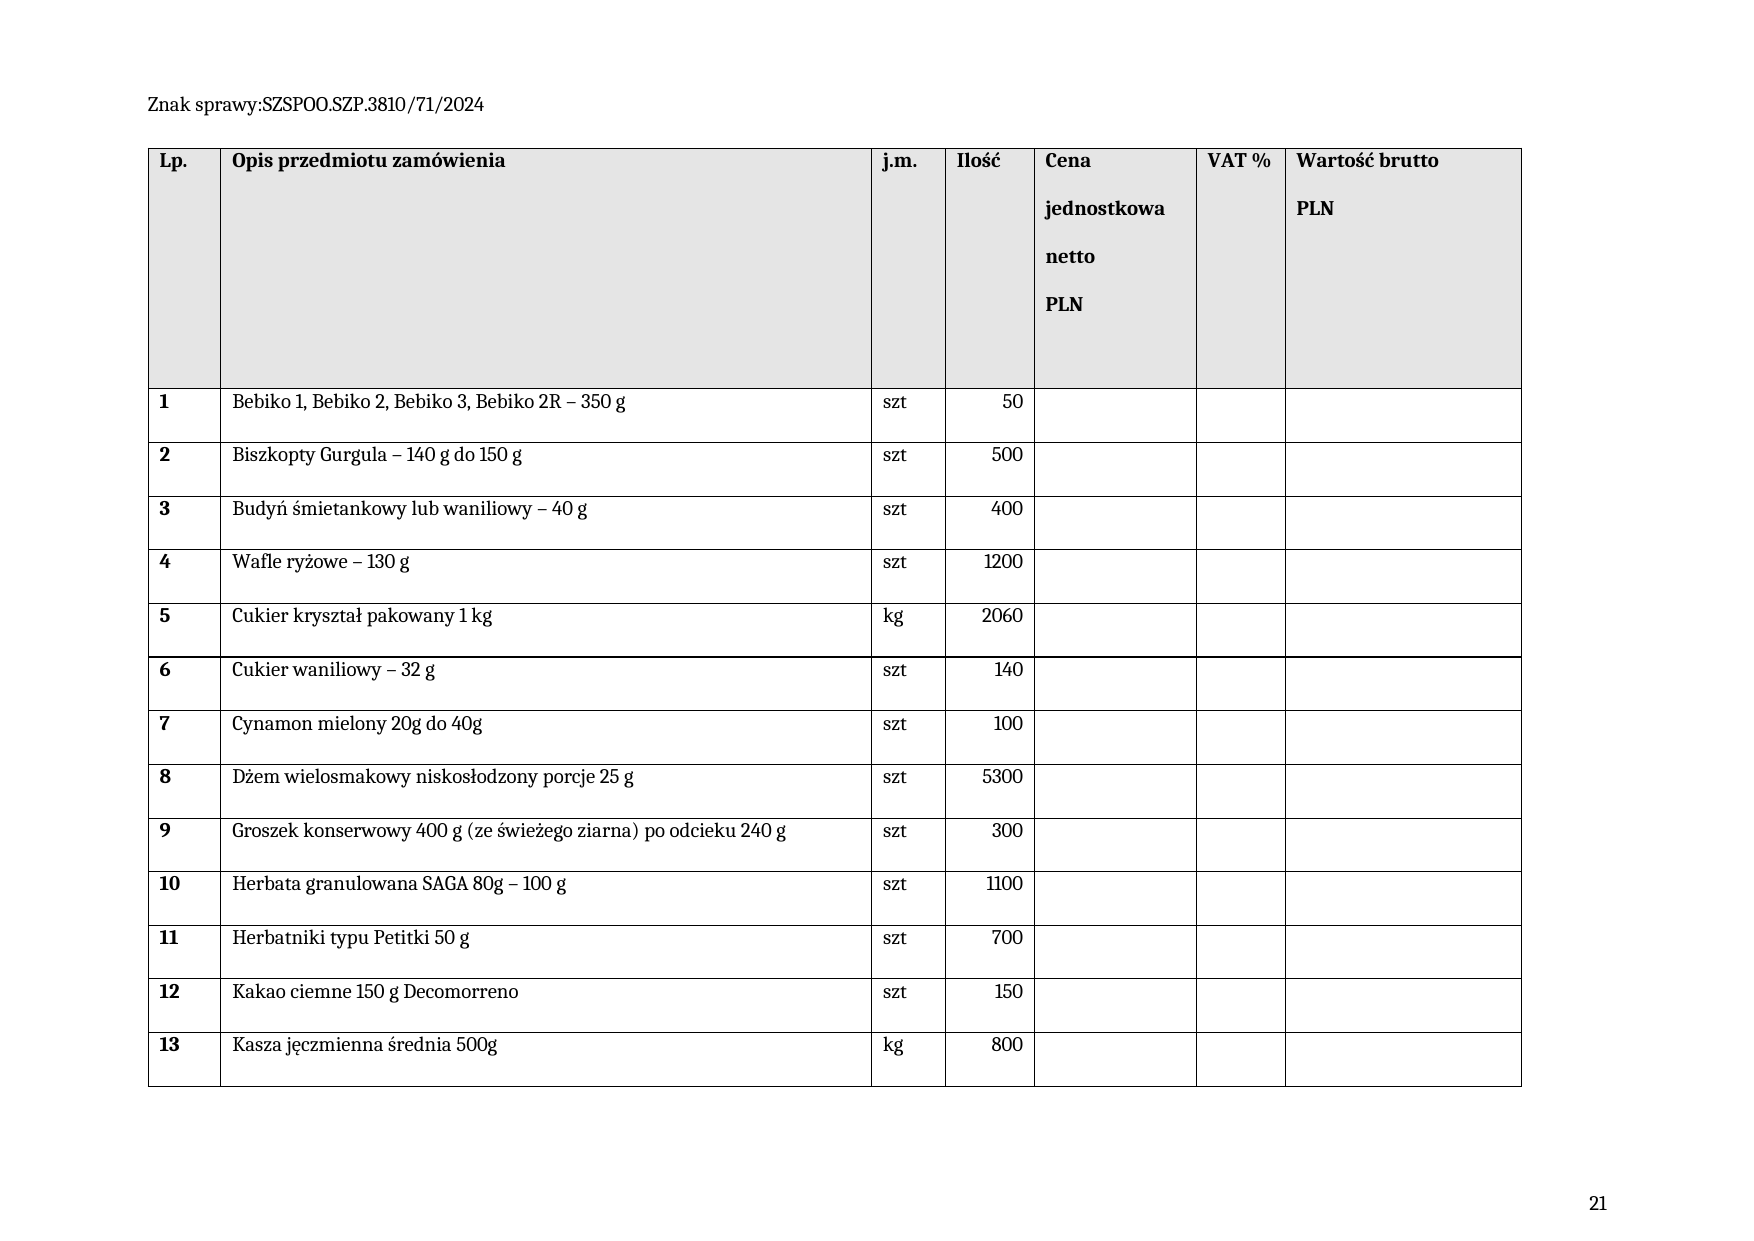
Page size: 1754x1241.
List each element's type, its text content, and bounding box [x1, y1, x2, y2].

table_cell [1035, 604, 1196, 656]
table_header Lp. [149, 149, 220, 388]
table_cell Wafle ryżowe – 130 g [221, 550, 871, 603]
table_cell [1286, 604, 1521, 656]
table_cell [1035, 872, 1196, 925]
table_cell [1035, 711, 1196, 764]
table_cell Kasza jęczmienna średnia 500g [221, 1033, 871, 1086]
table_cell szt [872, 765, 945, 817]
table_cell [1286, 1033, 1521, 1086]
table_cell 150 [946, 979, 1034, 1032]
table_cell 500 [946, 443, 1034, 496]
table_cell Cukier waniliowy – 32 g [221, 658, 871, 710]
table_cell kg [872, 1033, 945, 1086]
table_cell 7 [149, 711, 220, 764]
table_cell [1286, 765, 1521, 817]
table_cell [1197, 604, 1285, 656]
table_cell szt [872, 389, 945, 442]
table_cell 3 [149, 497, 220, 549]
table_header Opis przedmiotu zamówienia [221, 149, 871, 388]
table_cell szt [872, 872, 945, 925]
table_cell Herbata granulowana SAGA 80g – 100 g [221, 872, 871, 925]
table_cell 140 [946, 658, 1034, 710]
table_cell [1035, 926, 1196, 978]
table_cell [1197, 926, 1285, 978]
table_cell 12 [149, 979, 220, 1032]
table_cell Herbatniki typu Petitki 50 g [221, 926, 871, 978]
table_cell [1197, 443, 1285, 496]
table_cell Bebiko 1, Bebiko 2, Bebiko 3, Bebiko 2R – 350 g [221, 389, 871, 442]
table_cell 2 [149, 443, 220, 496]
table_cell [1286, 819, 1521, 871]
table_cell 9 [149, 819, 220, 871]
table_cell Cynamon mielony 20g do 40g [221, 711, 871, 764]
table_cell 6 [149, 658, 220, 710]
table_cell 400 [946, 497, 1034, 549]
table_cell 5300 [946, 765, 1034, 817]
table_cell [1197, 765, 1285, 817]
table_cell [1286, 497, 1521, 549]
table_cell 300 [946, 819, 1034, 871]
table_cell [1197, 550, 1285, 603]
table_cell Biszkopty Gurgula – 140 g do 150 g [221, 443, 871, 496]
table_cell szt [872, 926, 945, 978]
table_cell [1197, 979, 1285, 1032]
table_cell [1286, 979, 1521, 1032]
table_header Cena jednostkowa netto PLN [1035, 149, 1196, 388]
table_cell 50 [946, 389, 1034, 442]
table_cell 1 [149, 389, 220, 442]
table_cell [1035, 658, 1196, 710]
table_cell 13 [149, 1033, 220, 1086]
table_cell Budyń śmietankowy lub waniliowy – 40 g [221, 497, 871, 549]
table_cell [1286, 443, 1521, 496]
table_cell [1035, 765, 1196, 817]
table_header Wartość brutto PLN [1286, 149, 1521, 388]
table_cell 100 [946, 711, 1034, 764]
table_cell [1197, 658, 1285, 710]
table_cell [1286, 926, 1521, 978]
table_cell [1197, 1033, 1285, 1086]
table_cell [1197, 711, 1285, 764]
table_cell [1035, 443, 1196, 496]
table_cell [1035, 389, 1196, 442]
table_cell [1286, 711, 1521, 764]
table_cell 5 [149, 604, 220, 656]
table_cell szt [872, 711, 945, 764]
table_cell 11 [149, 926, 220, 978]
table_cell 4 [149, 550, 220, 603]
table_header VAT % [1197, 149, 1285, 388]
table_cell [1035, 497, 1196, 549]
table_cell 2060 [946, 604, 1034, 656]
table_cell [1286, 872, 1521, 925]
table_cell kg [872, 604, 945, 656]
table_cell Kakao ciemne 150 g Decomorreno [221, 979, 871, 1032]
table_cell szt [872, 497, 945, 549]
table_cell 700 [946, 926, 1034, 978]
table_cell szt [872, 550, 945, 603]
table_cell [1286, 658, 1521, 710]
table_cell [1035, 819, 1196, 871]
table_cell Cukier kryształ pakowany 1 kg [221, 604, 871, 656]
table_header j.m. [872, 149, 945, 388]
table_cell szt [872, 443, 945, 496]
table_cell Dżem wielosmakowy niskosłodzony porcje 25 g [221, 765, 871, 817]
table_cell [1286, 550, 1521, 603]
table_cell [1035, 979, 1196, 1032]
table_cell 800 [946, 1033, 1034, 1086]
table_cell [1197, 389, 1285, 442]
table_cell [1197, 819, 1285, 871]
table_cell szt [872, 819, 945, 871]
table_cell Groszek konserwowy 400 g (ze świeżego ziarna) po odcieku 240 g [221, 819, 871, 871]
table_cell [1286, 389, 1521, 442]
table_cell 8 [149, 765, 220, 817]
table_cell 1200 [946, 550, 1034, 603]
table_cell 1100 [946, 872, 1034, 925]
table_cell [1197, 872, 1285, 925]
table_cell 10 [149, 872, 220, 925]
table_cell [1035, 1033, 1196, 1086]
table_cell [1035, 550, 1196, 603]
table_cell szt [872, 979, 945, 1032]
table_cell [1197, 497, 1285, 549]
table_cell szt [872, 658, 945, 710]
table_header Ilość [946, 149, 1034, 388]
